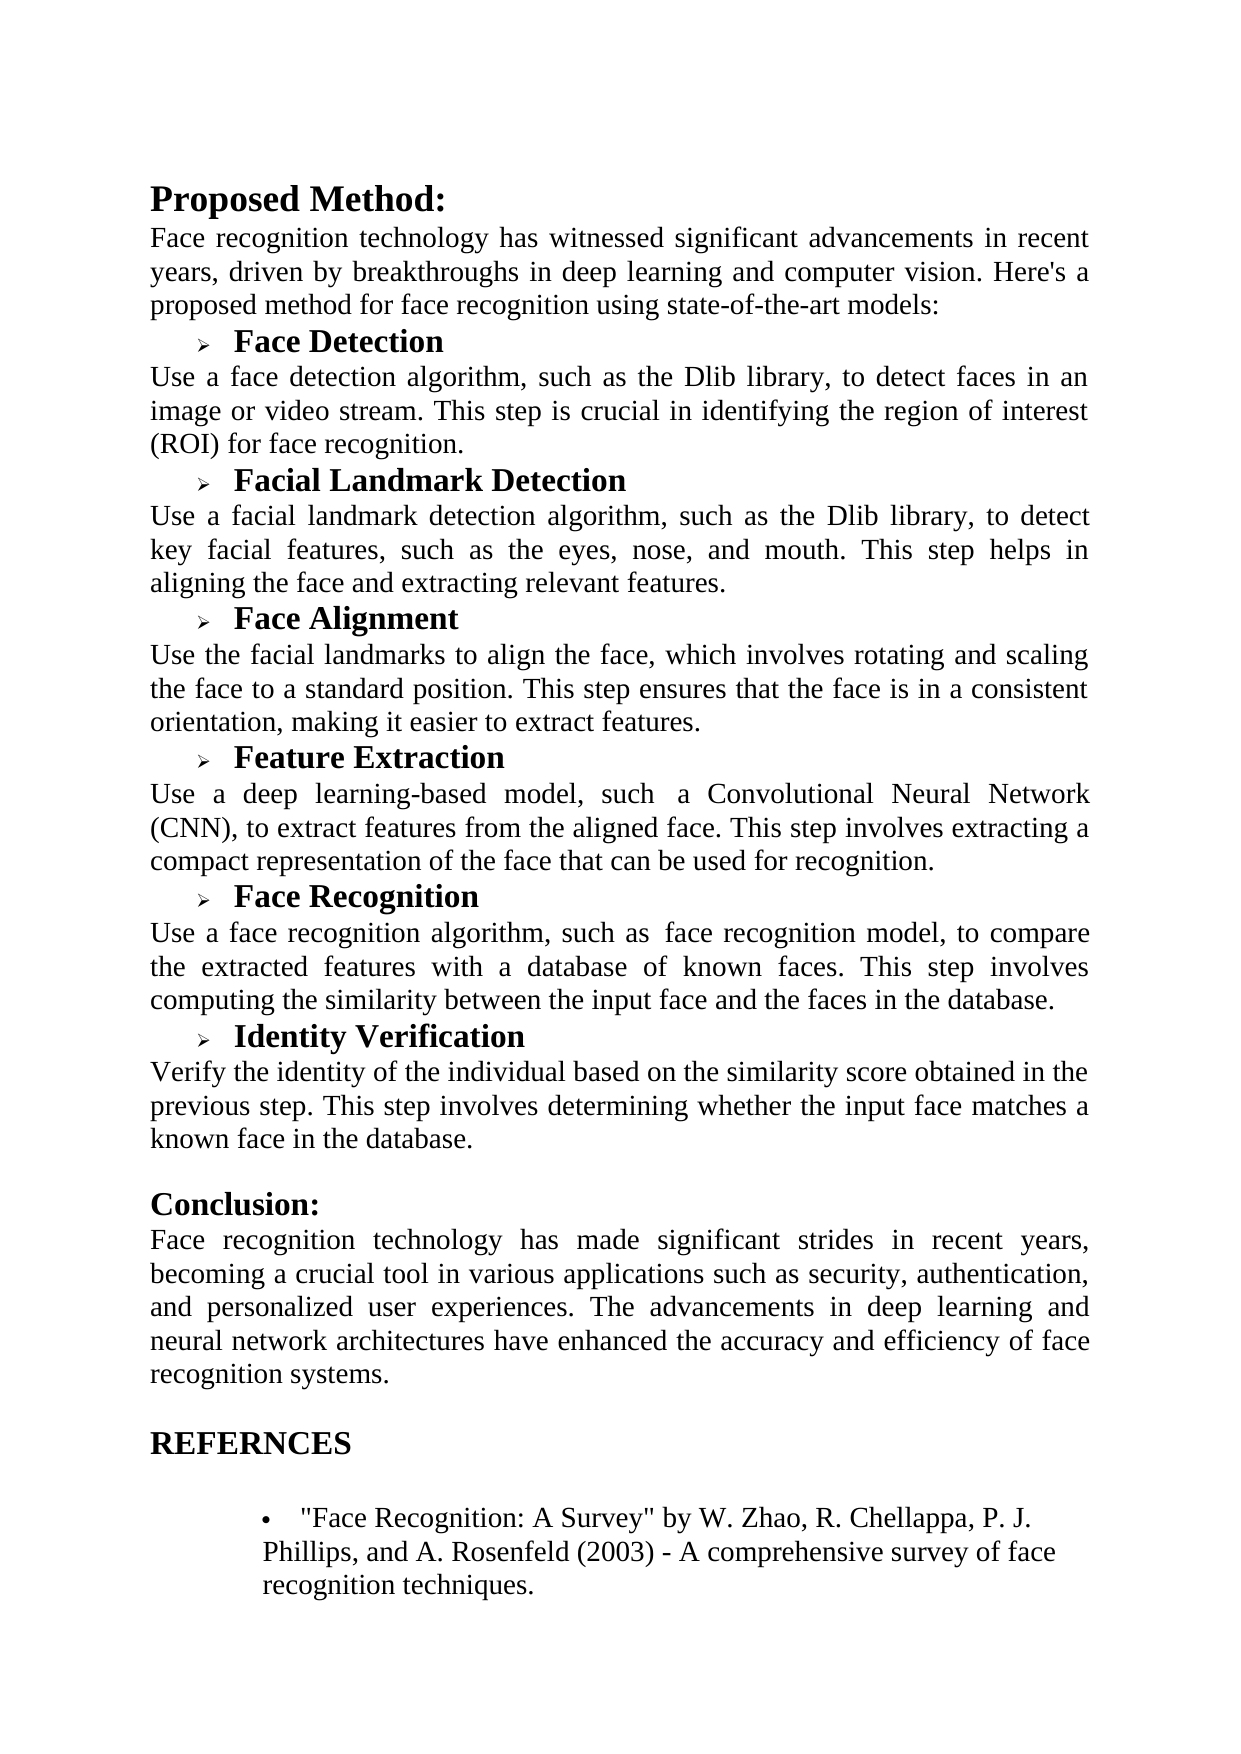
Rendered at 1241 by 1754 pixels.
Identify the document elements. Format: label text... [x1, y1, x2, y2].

subtitle Facial Landmark Detection [196, 460, 1192, 498]
subtitle Face Detection [196, 321, 1192, 359]
text Face recognition technology has made significant strides in recent years, becoming a crucial tool in various applications such as security, authentication, and personalized user experiences. The advancements in deep learning and neural network architectures have enhanced the accuracy and efficiency of face recognition systems. [150, 1222, 1090, 1390]
text Use a face recognition algorithm, such as face recognition model, to compare the extracted features with a database of known faces. This step involves computing the similarity between the input face and the faces in the database. [150, 915, 1090, 1016]
text Verify the identity of the individual based on the similarity score obtained in the previous step. This step involves determining whether the input face matches a known face in the database. [150, 1054, 1090, 1155]
text Use a deep learning-based model, such a Convolutional Neural Network (CNN), to extract features from the aligned face. This step involves extracting a compact representation of the face that can be used for recognition. [150, 776, 1090, 877]
list "Face Recognition: A Survey" by W. Zhao, R. Chellappa, P. J. Phillips, and A. Rosenfeld (2003) - A comprehensive survey of face recognition techniques. [262, 1500, 1056, 1601]
subtitle Feature Extraction [196, 738, 1192, 776]
text Face recognition technology has witnessed significant advancements in recent years, driven by breakthroughs in deep learning and computer vision. Here's a proposed method for face recognition using state-of-the-art models: [150, 220, 1090, 321]
subtitle Identity Verification [196, 1016, 1192, 1054]
subtitle REFERNCES [150, 1423, 1192, 1462]
subtitle Face Alignment [196, 599, 1192, 637]
subtitle Face Recognition [196, 877, 1192, 915]
text Proposed Method: [150, 177, 1192, 220]
subtitle Conclusion: [150, 1184, 1192, 1222]
text Use a face detection algorithm, such as the Dlib library, to detect faces in an image or video stream. This step is crucial in identifying the region of interest (ROI) for face recognition. [150, 359, 1090, 460]
text Use the facial landmarks to align the face, which involves rotating and scaling the face to a standard position. This step ensures that the face is in a consistent orientation, making it easier to extract features. [150, 637, 1089, 738]
text Use a facial landmark detection algorithm, such as the Dlib library, to detect key facial features, such as the eyes, nose, and mouth. This step helps in aligning the face and extracting relevant features. [150, 498, 1090, 599]
